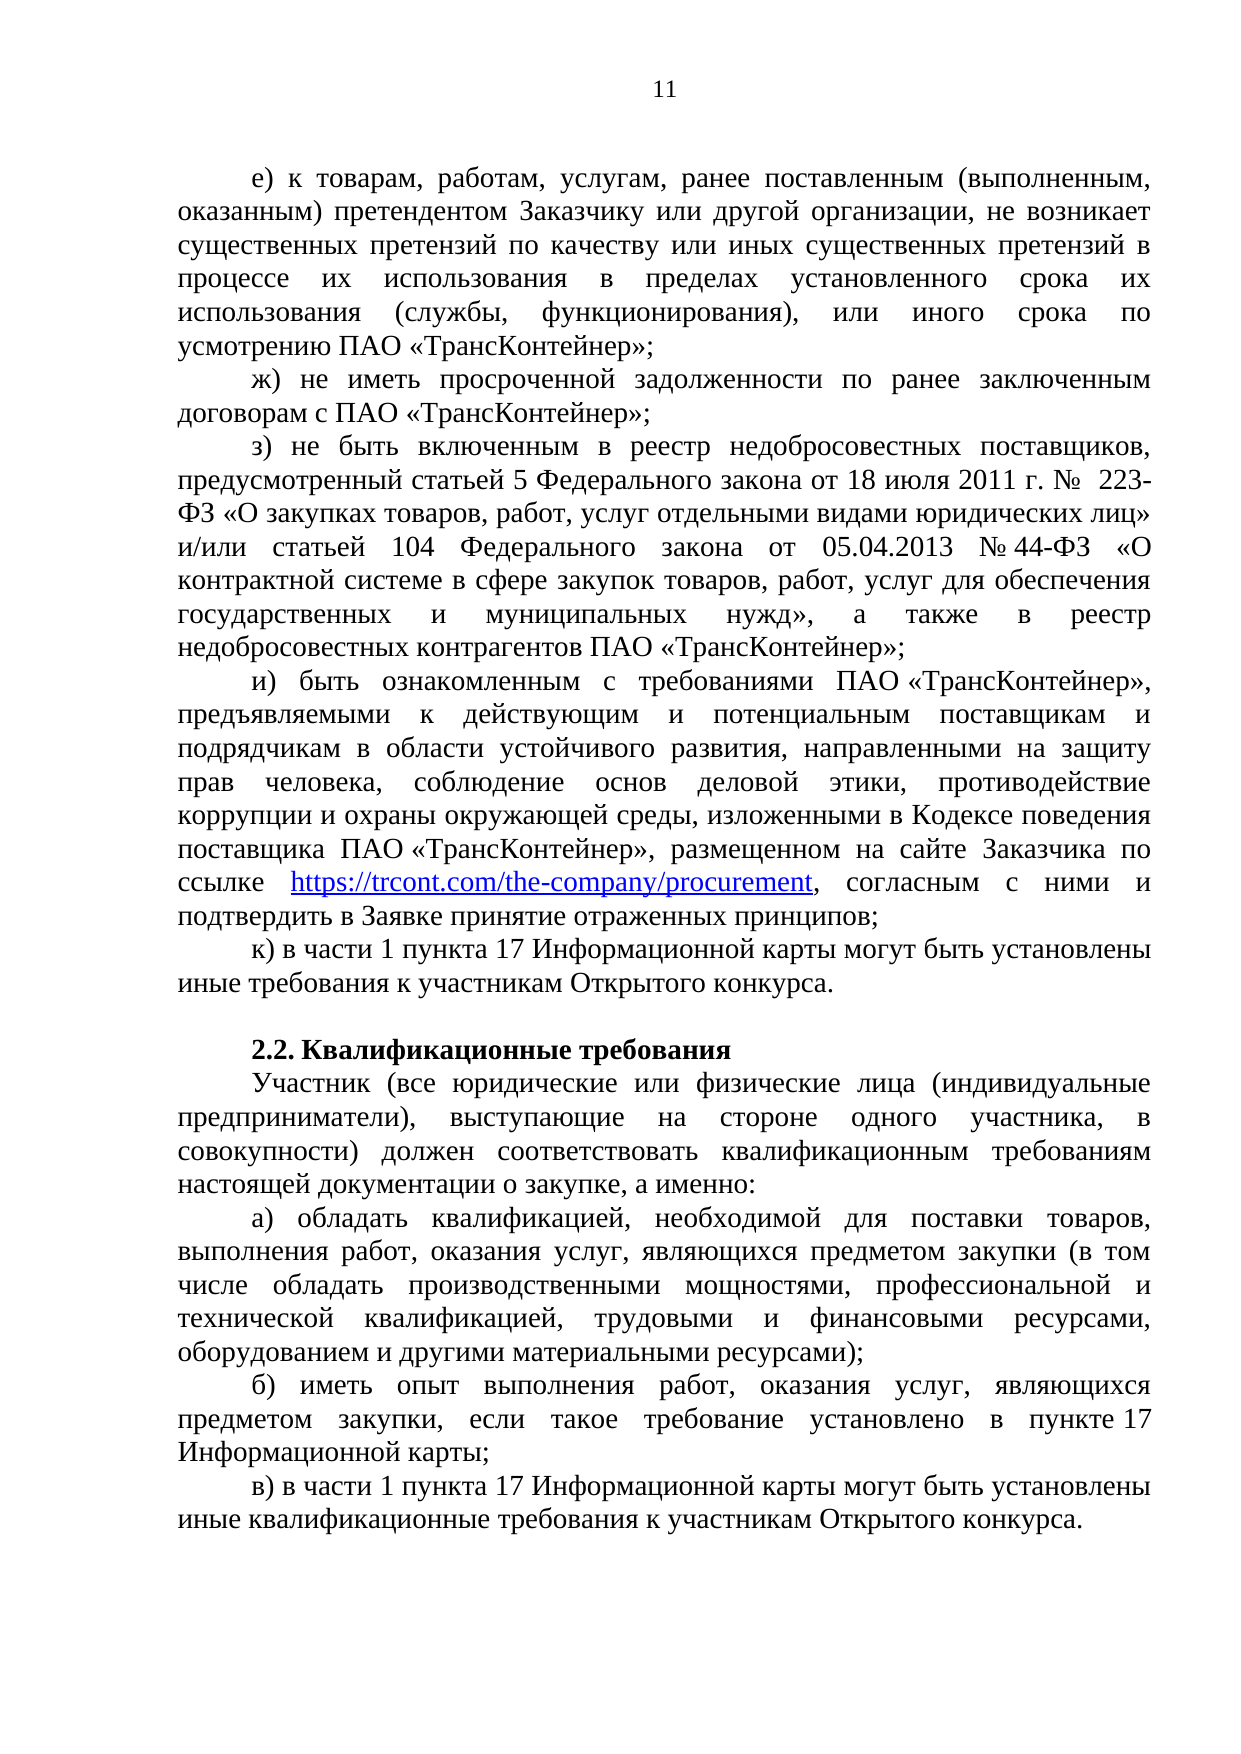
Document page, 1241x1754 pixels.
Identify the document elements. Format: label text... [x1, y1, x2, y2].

text ж) не иметь просроченной задолженности по ранее заключенным договорам с ПАО «ТрансКонтейнер»; [177, 361, 1152, 428]
text к) в части 1 пункта 17 Информационной карты могут быть установлены иные требования к участникам Открытого конкурса. [177, 931, 1152, 998]
text б) иметь опыт выполнения работ, оказания услуг, являющихся предметом закупки, если такое требование установлено в пункте 17 Информационной карты; [177, 1367, 1152, 1468]
text Участник (все юридические или физические лица (индивидуальные предприниматели), выступающие на стороне одного участника, в совокупности) должен соответствовать квалификационным требованиям настоящей документации о закупке, а именно: [177, 1066, 1152, 1200]
list Квалификационные требования [177, 1032, 1152, 1066]
text а) обладать квалификацией, необходимой для поставки товаров, выполнения работ, оказания услуг, являющихся предметом закупки (в том числе обладать производственными мощностями, профессиональной и технической квалификацией, трудовыми и финансовыми ресурсами, оборудованием и другими материальными ресурсами); [177, 1200, 1152, 1367]
text и) быть ознакомленным с требованиями ПАО «ТрансКонтейнер», предъявляемыми к действующим и потенциальным поставщикам и подрядчикам в области устойчивого развития, направленными на защиту прав человека, соблюдение основ деловой этики, противодействие коррупции и охраны окружающей среды, изложенными в Кодексе поведения поставщика ПАО «ТрансКонтейнер», размещенном на сайте Заказчика по ссылке https://trcont.com/the-company/procurement, согласным с ними и подтвердить в Заявке принятие отраженных принципов; [177, 663, 1152, 931]
text в) в части 1 пункта 17 Информационной карты могут быть установлены иные квалификационные требования к участникам Открытого конкурса. [177, 1468, 1152, 1535]
text з) не быть включенным в реестр недобросовестных поставщиков, предусмотренный статьей 5 Федерального закона от 18 июля 2011 г. № 223-ФЗ «О закупках товаров, работ, услуг отдельными видами юридических лиц» и/или статьей 104 Федерального закона от 05.04.2013 № 44-ФЗ «О контрактной системе в сфере закупок товаров, работ, услуг для обеспечения государственных и муниципальных нужд», а также в реестр недобросовестных контрагентов ПАО «ТрансКонтейнер»; [177, 428, 1152, 663]
text е) к товарам, работам, услугам, ранее поставленным (выполненным, оказанным) претендентом Заказчику или другой организации, не возникает существенных претензий по качеству или иных существенных претензий в процессе их использования в пределах установленного срока их использования (службы, функционирования), или иного срока по усмотрению ПАО «ТрансКонтейнер»; [177, 160, 1152, 361]
